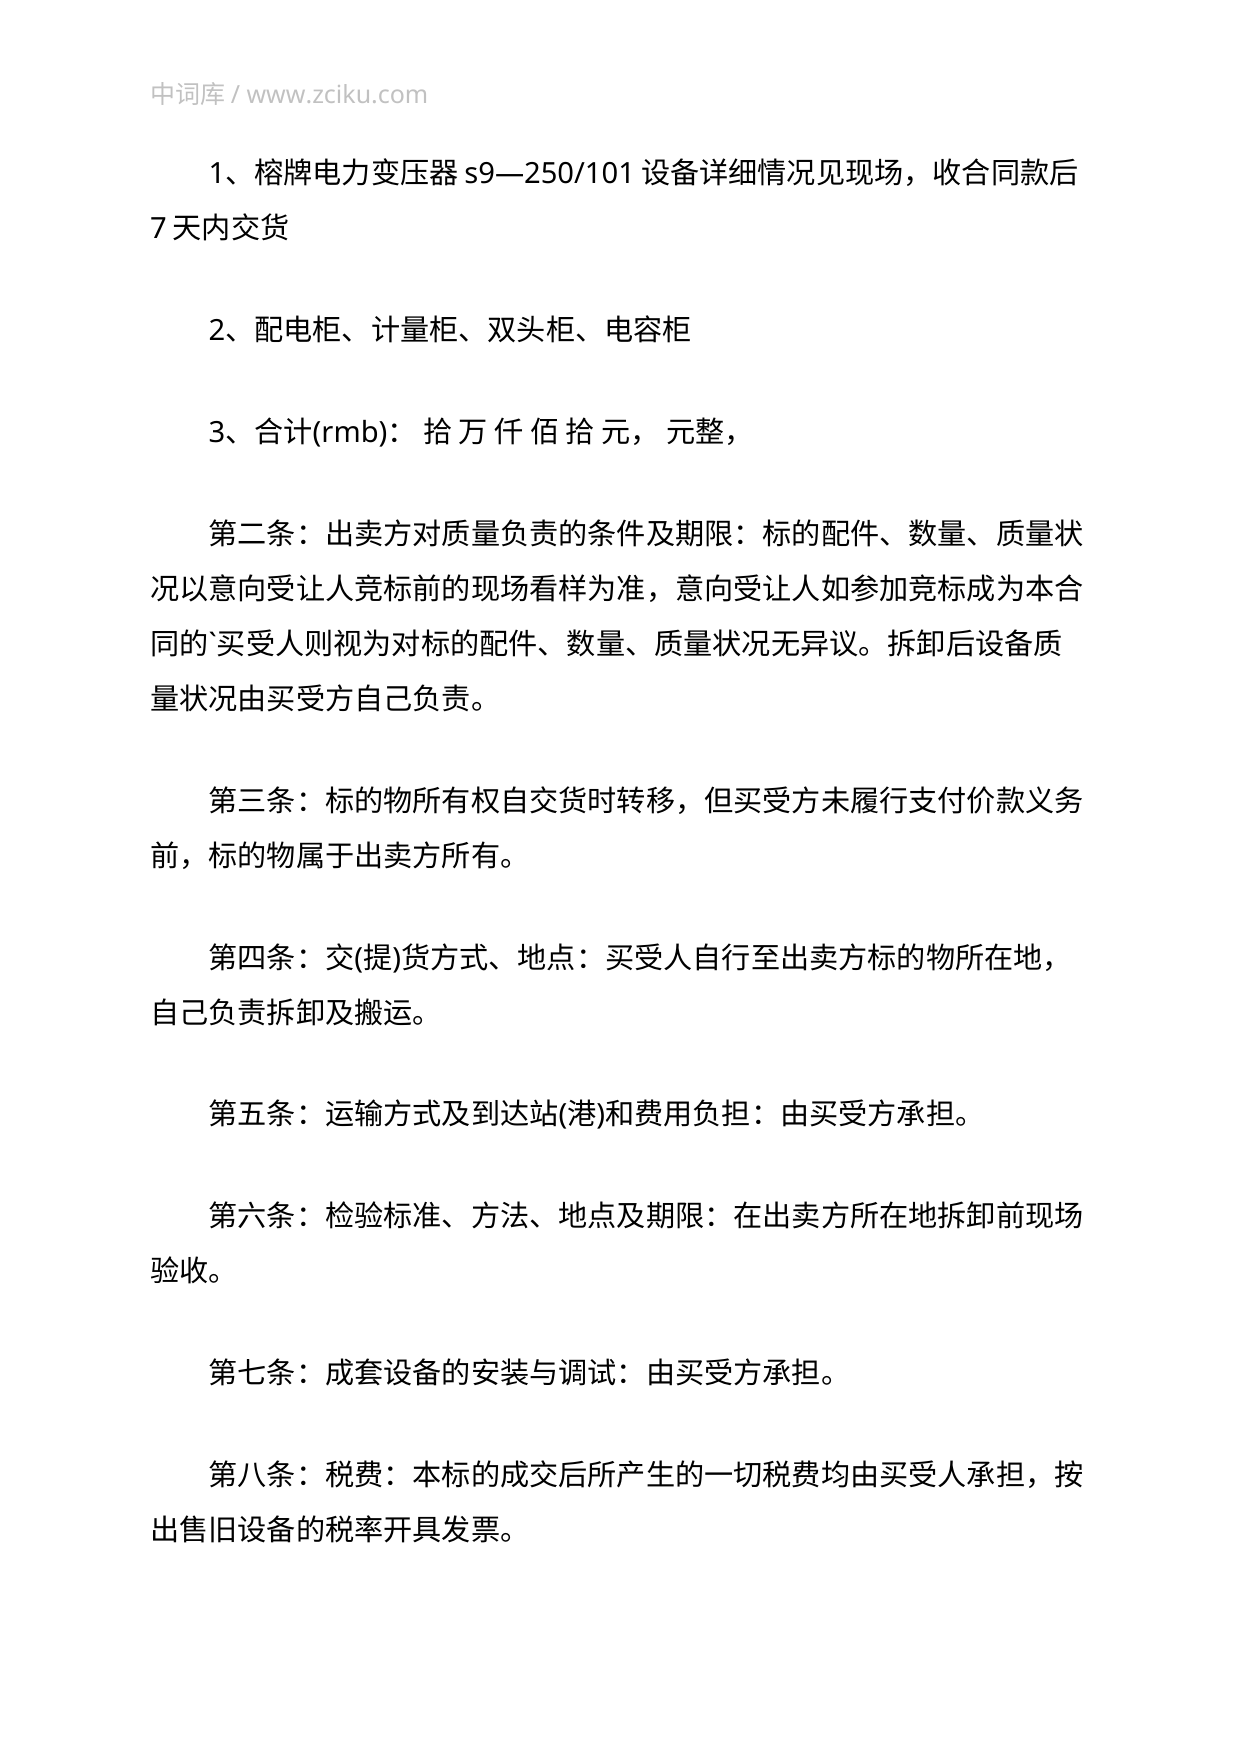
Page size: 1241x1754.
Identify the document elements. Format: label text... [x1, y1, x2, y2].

text 第二条：出卖方对质量负责的条件及期限：标的配件、数量、质量状况以意向受让人竞标前的现场看样为准，意向受让人如参加竞标成为本合同的`买受人则视为对标的配件、数量、质量状况无异议。拆卸后设备质量状况由买受方自己负责。 [150, 511, 1090, 718]
text 第七条：成套设备的安装与调试：由买受方承担。 [150, 1349, 1090, 1392]
text 第四条：交(提)货方式、地点：买受人自行至出卖方标的物所在地，自己负责拆卸及搬运。 [150, 934, 1090, 1031]
text 1、榕牌电力变压器s9—250/101设备详细情况见现场，收合同款后7天内交货 [150, 150, 1090, 247]
text 第六条：检验标准、方法、地点及期限：在出卖方所在地拆卸前现场验收。 [150, 1193, 1090, 1290]
text 第三条：标的物所有权自交货时转移，但买受方未履行支付价款义务前，标的物属于出卖方所有。 [150, 777, 1090, 875]
text 3、合计(rmb)： 拾 万 仟 佰 拾 元， 元整， [150, 409, 1090, 451]
text 2、配电柜、计量柜、双头柜、电容柜 [150, 307, 1090, 349]
text 第五条：运输方式及到达站(港)和费用负担：由买受方承担。 [150, 1091, 1090, 1133]
text 第八条：税费：本标的成交后所产生的一切税费均由买受人承担，按出售旧设备的税率开具发票。 [150, 1451, 1090, 1548]
